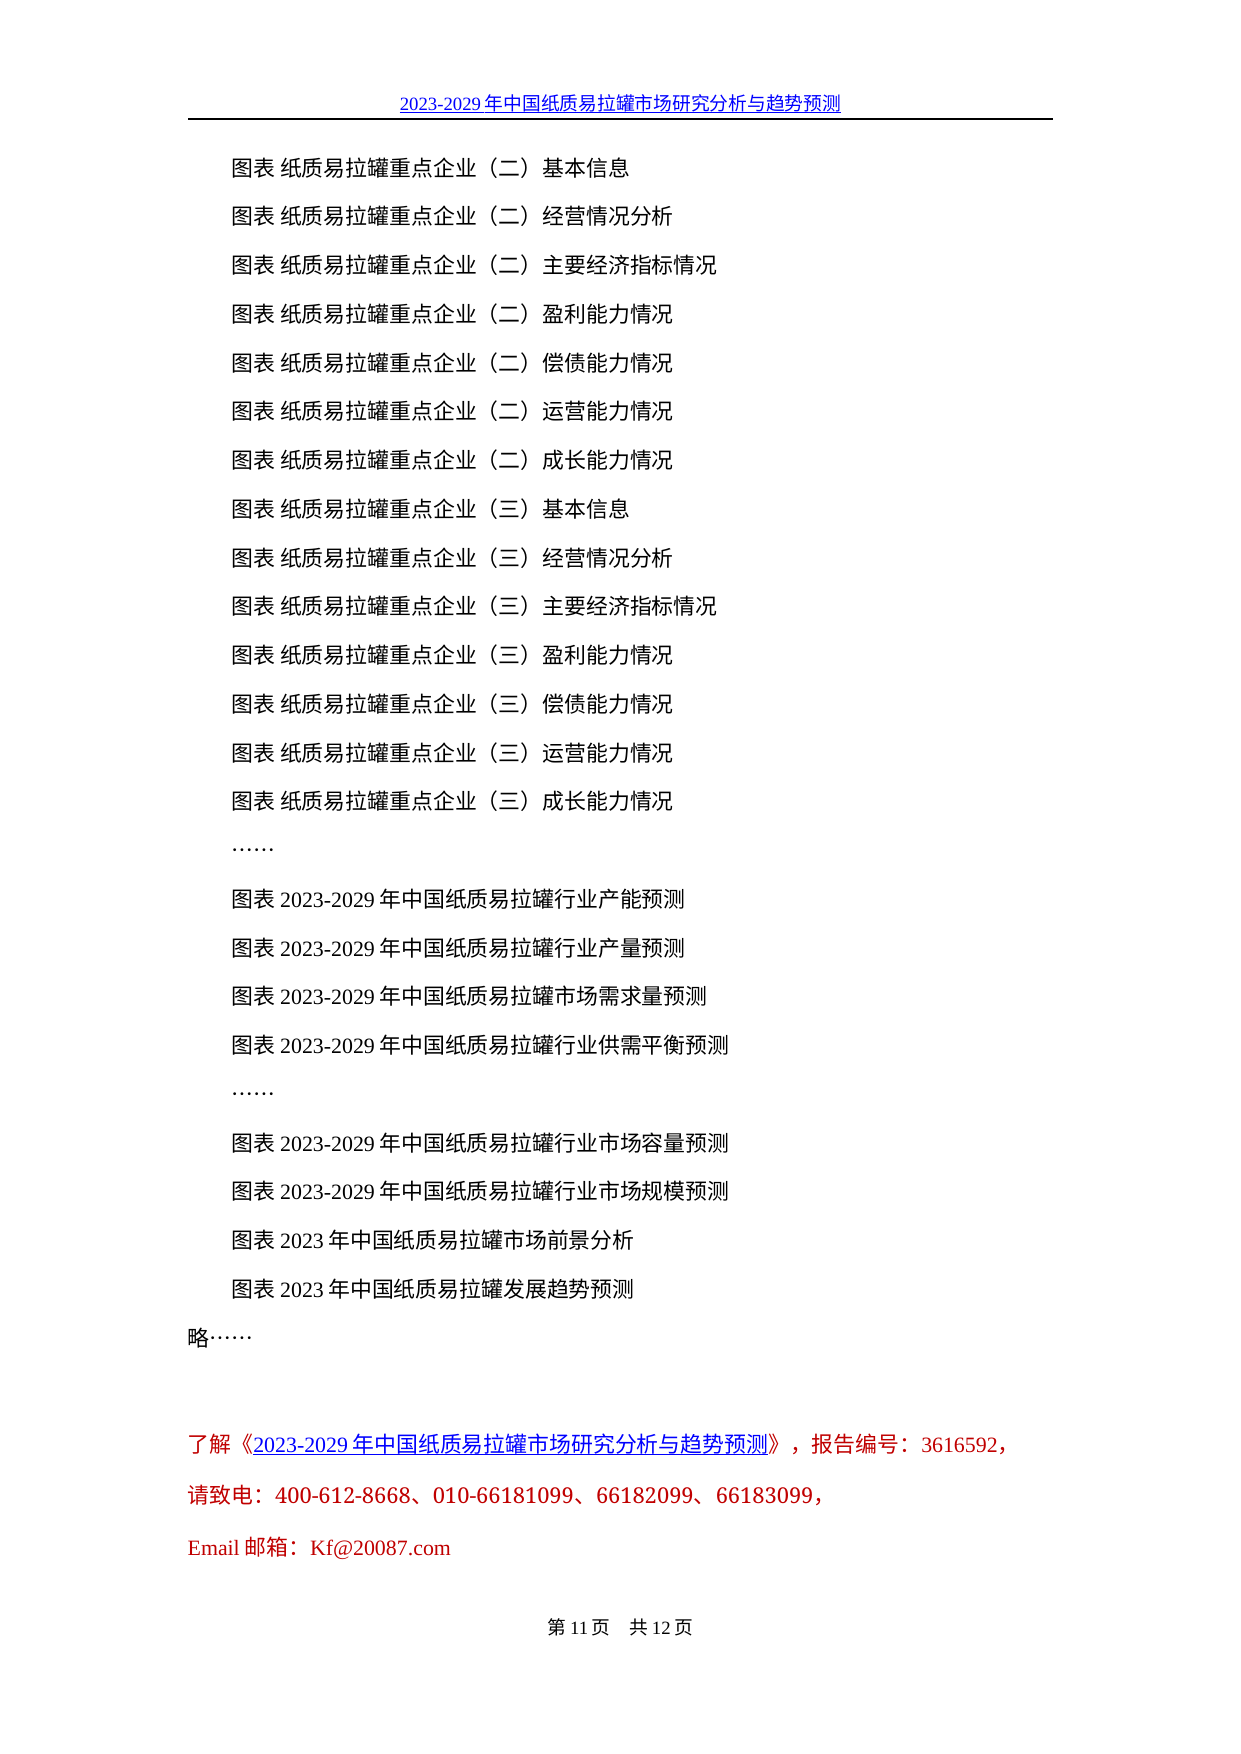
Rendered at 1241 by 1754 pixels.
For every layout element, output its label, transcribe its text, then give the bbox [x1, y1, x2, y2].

text 请致电：400-612-8668、010-66181099、66182099、66183099， [187, 1478, 1053, 1511]
text Email邮箱：Kf@20087.com [187, 1530, 1053, 1562]
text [187, 150, 1053, 1353]
text 了解《2023-2029年中国纸质易拉罐市场研究分析与趋势预测》，报告编号：3616592， [187, 1427, 1053, 1459]
